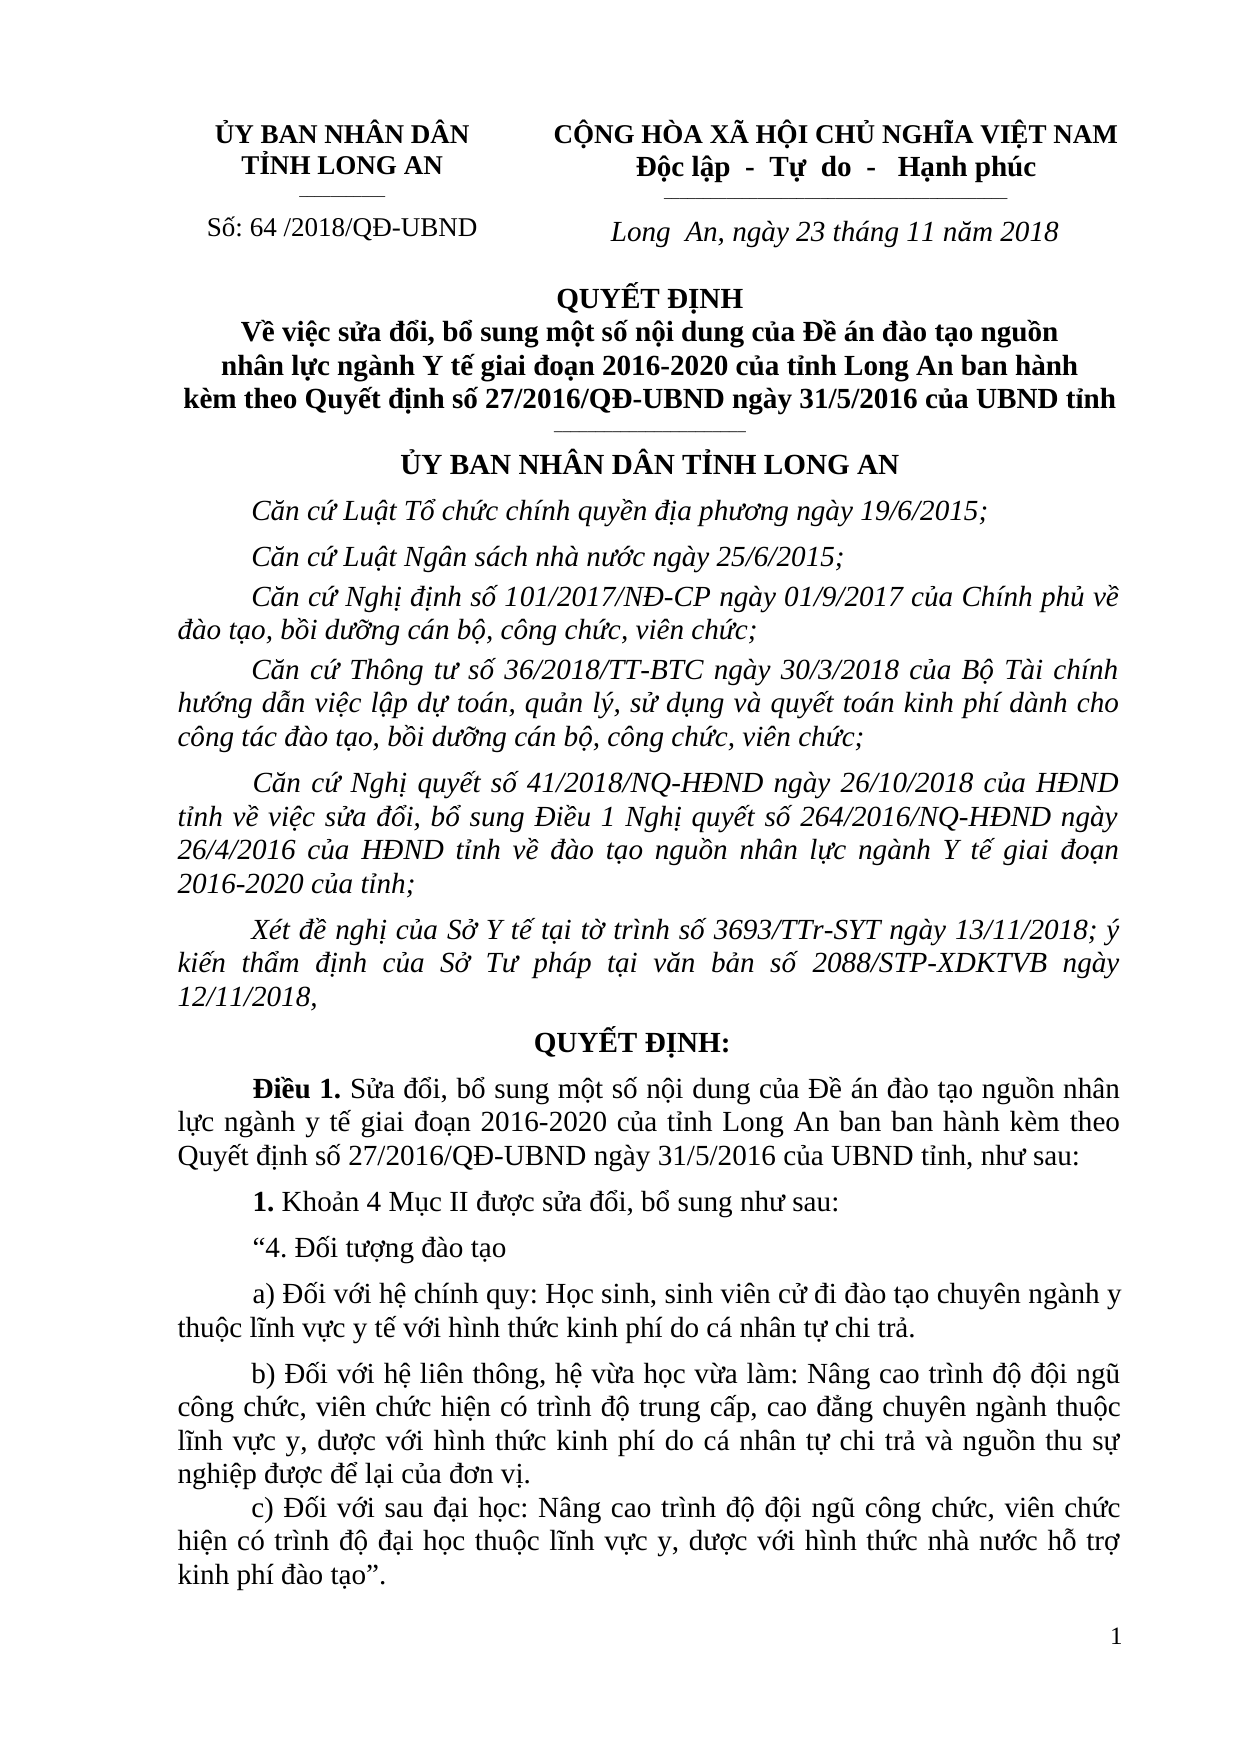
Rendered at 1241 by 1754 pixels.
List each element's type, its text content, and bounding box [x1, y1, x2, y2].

text “4. Đối tượng đào tạo [177, 1230, 1122, 1264]
text Căn cứ Nghị quyết số 41/2018/NQ-HĐND ngày 26/10/2018 của HĐND tỉnh về việc sửa đổi, bổ sung Điều 1 Nghị quyết số 264/2016/NQ-HĐND ngày 26/4/2016 của HĐND tỉnh về đào tạo nguồn nhân lực ngành Y tế giai đoạn 2016-2020 của tỉnh; [177, 765, 1122, 899]
text a) Đối với hệ chính quy: Học sinh, sinh viên cử đi đào tạo chuyên ngành y thuộc lĩnh vực y tế với hình thức kinh phí do cá nhân tự chi trả. [177, 1276, 1122, 1343]
text QUYẾT ĐỊNH: [177, 1025, 1122, 1058]
text nhân lực ngành Y tế giai đoạn 2016-2020 của tỉnh Long An ban hành [177, 348, 1122, 382]
text Căn cứ Luật Ngân sách nhà nước ngày 25/6/2015; [177, 539, 1122, 572]
text 1. Khoản 4 Mục II được sửa đổi, bổ sung như sau: [177, 1184, 1122, 1218]
text kèm theo Quyết định số 27/2016/QĐ-UBND ngày 31/5/2016 của UBND tỉnh [177, 382, 1122, 415]
text Căn cứ Thông tư số 36/2018/TT-BTC ngày 30/3/2018 của Bộ Tài chính hướng dẫn việc lập dự toán, quản lý, sử dụng và quyết toán kinh phí dành cho công tác đào tạo, bồi dưỡng cán bộ, công chức, viên chức; [177, 652, 1122, 753]
text c) Đối với sau đại học: Nâng cao trình độ đội ngũ công chức, viên chức hiện có trình độ đại học thuộc lĩnh vực y, dược với hình thức nhà nước hỗ trợ kinh phí đào tạo”. [177, 1490, 1122, 1591]
text ỦY BAN NHÂN DÂN TỈNH LONG AN [177, 447, 1122, 480]
text Về việc sửa đổi, bổ sung một số nội dung của Đề án đào tạo nguồn [177, 314, 1122, 348]
text b) Đối với hệ liên thông, hệ vừa học vừa làm: Nâng cao trình độ đội ngũ công chức, viên chức hiện có trình độ trung cấp, cao đẳng chuyên ngành thuộc lĩnh vực y, dược với hình thức kinh phí do cá nhân tự chi trả và nguồn thu sự nghiệp được để lại của đơn vị. [177, 1356, 1122, 1490]
text Điều 1. Sửa đổi, bổ sung một số nội dung của Đề án đào tạo nguồn nhân lực ngành y tế giai đoạn 2016-2020 của tỉnh Long An ban ban hành kèm theo Quyết định số 27/2016/QĐ-UBND ngày 31/5/2016 của UBND tỉnh, như sau: [177, 1071, 1122, 1172]
table_header ỦY BAN NHÂN DÂN TỈNH LONG AN ___________ Số: 64 /2018/QĐ-UBND [177, 118, 495, 247]
text Căn cứ Nghị định số 101/2017/NĐ-CP ngày 01/9/2017 của Chính phủ về đào tạo, bồi dưỡng cán bộ, công chức, viên chức; [177, 579, 1122, 646]
table_header CỘNG HÒA XÃ HỘI CHỦ NGHĨA VIỆT NAM Độc lập - Tự do - Hạnh phúc ____________________________________________ Long An, ngày 23 tháng 11 năm 2018 [495, 118, 1165, 247]
text Căn cứ Luật Tổ chức chính quyền địa phương ngày 19/6/2015; [177, 493, 1122, 526]
text Xét đề nghị của Sở Y tế tại tờ trình số 3693/TTr-SYT ngày 13/11/2018; ý kiến thẩm định của Sở Tư pháp tại văn bản số 2088/STP-XDKTVB ngày 12/11/2018, [177, 912, 1122, 1012]
text _______________________ [177, 415, 1122, 434]
text QUYẾT ĐỊNH [177, 281, 1122, 314]
